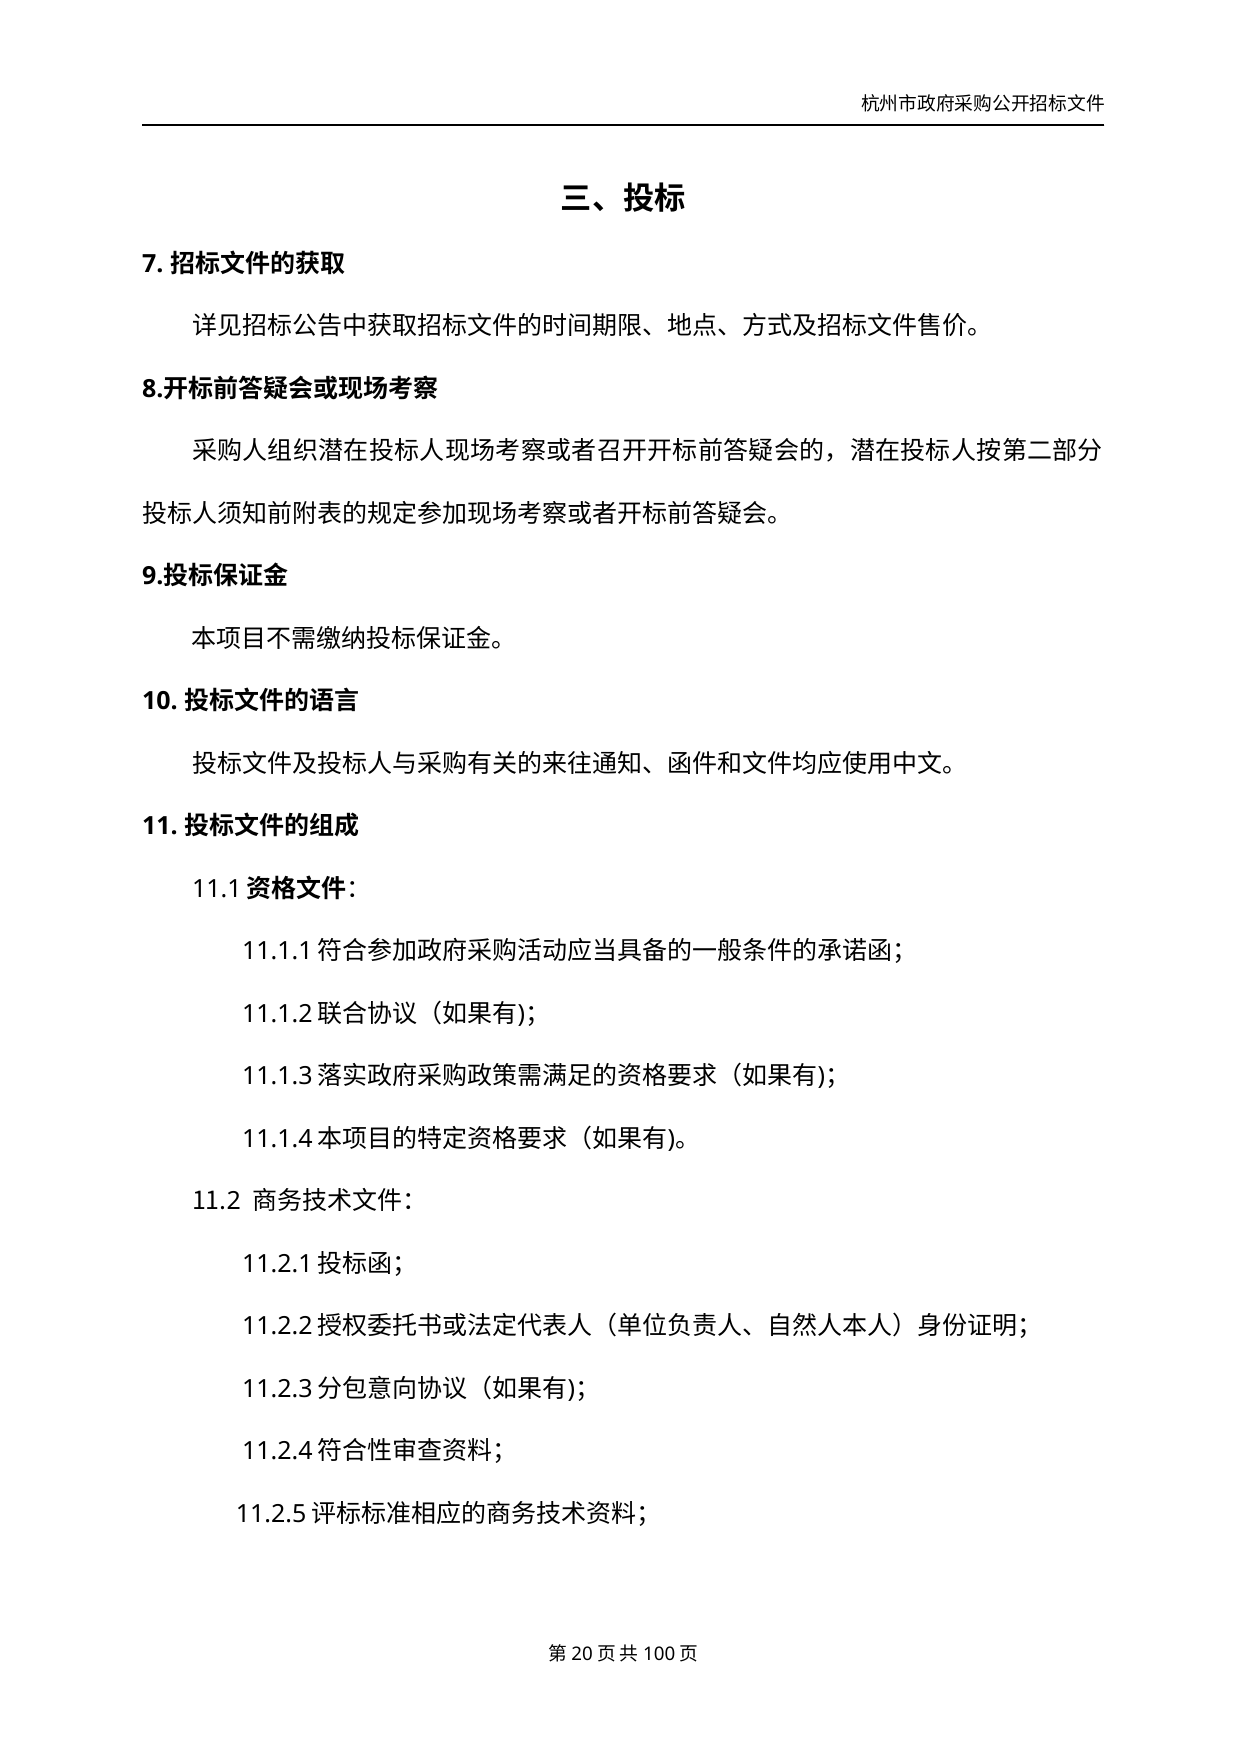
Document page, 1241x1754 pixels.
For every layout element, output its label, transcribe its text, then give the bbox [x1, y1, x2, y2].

text 本项目不需缴纳投标保证金。 [142, 597, 1104, 659]
text 10. 投标文件的语言 [142, 659, 1104, 722]
text 11.2.4符合性审查资料； [142, 1409, 1104, 1472]
text 11.1.1符合参加政府采购活动应当具备的一般条件的承诺函； [142, 909, 1104, 972]
text 11.2.3分包意向协议（如果有)； [142, 1347, 1104, 1409]
text 11.1.2联合协议（如果有)； [142, 972, 1104, 1034]
text 11.1.4本项目的特定资格要求（如果有)。 [142, 1097, 1104, 1159]
text 9.投标保证金 [142, 534, 1104, 597]
text 采购人组织潜在投标人现场考察或者召开开标前答疑会的，潜在投标人按第二部分投标人须知前附表的规定参加现场考察或者开标前答疑会。 [142, 409, 1104, 534]
text 11. 投标文件的组成 [142, 784, 1104, 847]
text 11.2 商务技术文件： [142, 1159, 1104, 1222]
text 8.开标前答疑会或现场考察 [142, 347, 1104, 409]
text 11.2.2授权委托书或法定代表人（单位负责人、自然人本人）身份证明； [142, 1284, 1104, 1347]
text 11.2.1投标函； [142, 1222, 1104, 1284]
text 详见招标公告中获取招标文件的时间期限、地点、方式及招标文件售价。 [142, 284, 1104, 347]
text 三、投标 [142, 159, 1104, 222]
text 11.2.5评标标准相应的商务技术资料； [186, 1472, 1104, 1534]
text 11.1.3落实政府采购政策需满足的资格要求（如果有)； [142, 1034, 1104, 1097]
text 11.1资格文件： [142, 847, 1104, 909]
text 投标文件及投标人与采购有关的来往通知、函件和文件均应使用中文。 [142, 722, 1104, 784]
text 7. 招标文件的获取 [142, 222, 1104, 284]
